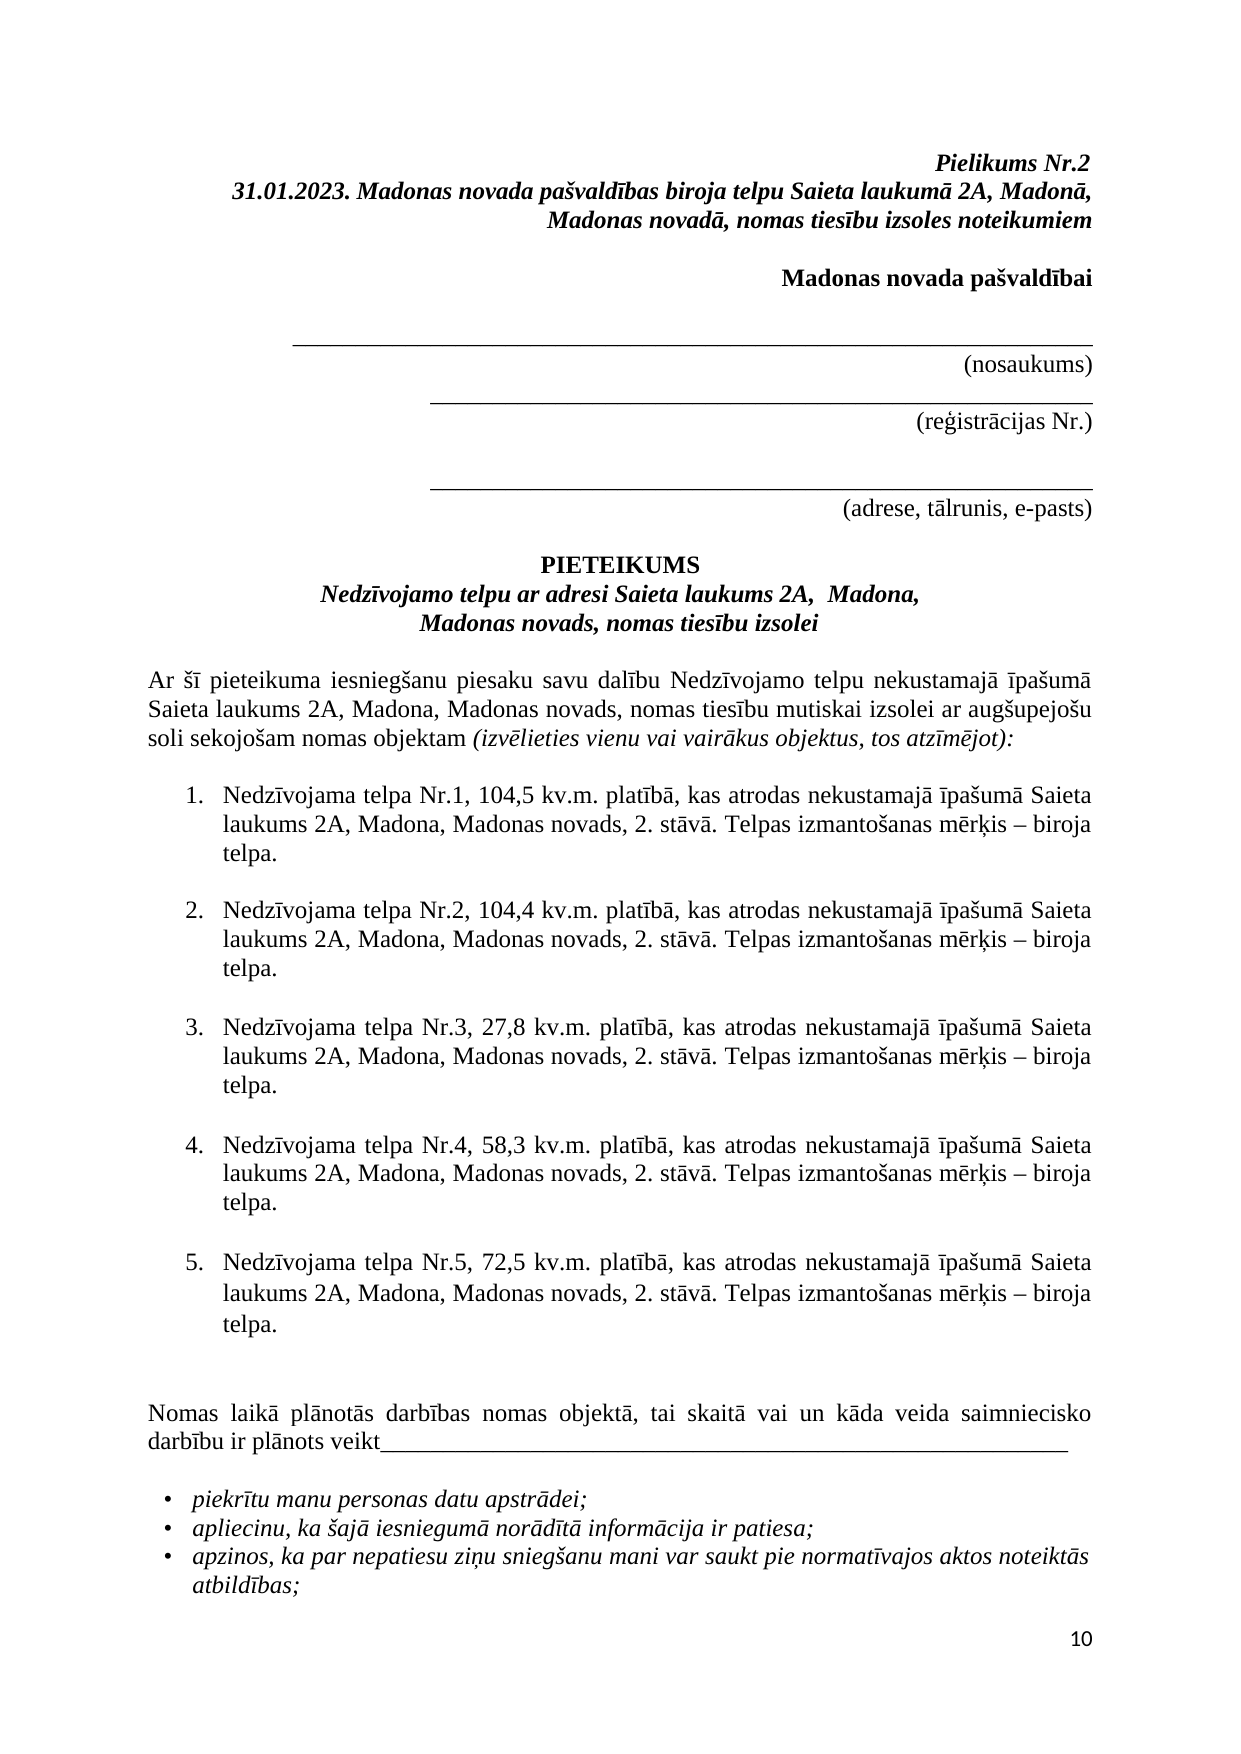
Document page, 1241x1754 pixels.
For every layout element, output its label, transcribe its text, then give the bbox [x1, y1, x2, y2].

list apzinos, ka par nepatiesu ziņu sniegšanu mani var saukt pie normatīvajos aktos noteiktās atbildības; [163, 1541, 1092, 1599]
list Nedzīvojama telpa Nr.5, 72,5 kv.m. platībā, kas atrodas nekustamajā īpašumā Saieta laukums 2A, Madona, Madonas novads, 2. stāvā. Telpas izmantošanas mērķis – biroja telpa. [185, 1247, 1092, 1338]
text ________________________________________________________________ [148, 320, 1092, 349]
text (adrese, tālrunis, e-pasts) [148, 493, 1092, 521]
text 31.01.2023. Madonas novada pašvaldības biroja telpu Saieta laukumā 2A, Madonā, [148, 176, 1092, 205]
list apliecinu, ka šajā iesniegumā norādītā informācija ir patiesa; [163, 1513, 1092, 1541]
text Pielikums Nr.2 [148, 148, 1092, 176]
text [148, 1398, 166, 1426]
list Nedzīvojama telpa Nr.1, 104,5 kv.m. platībā, kas atrodas nekustamajā īpašumā Saieta laukums 2A, Madona, Madonas novads, 2. stāvā. Telpas izmantošanas mērķis – biroja telpa. [185, 780, 1092, 866]
text Nedzīvojamo telpu ar adresi Saieta laukums 2A, Madona, [148, 579, 1092, 608]
list Nedzīvojama telpa Nr.3, 27,8 kv.m. platībā, kas atrodas nekustamajā īpašumā Saieta laukums 2A, Madona, Madonas novads, 2. stāvā. Telpas izmantošanas mērķis – biroja telpa. [185, 1012, 1092, 1099]
text _____________________________________________________ [148, 378, 1092, 406]
list piekrītu manu personas datu apstrādei; [163, 1484, 1092, 1513]
text Madonas novada pašvaldībai [523, 263, 1092, 291]
text _____________________________________________________ [148, 464, 1092, 493]
text Ar šī pieteikuma iesniegšanu piesaku savu dalību Nedzīvojamo telpu nekustamajā īpašumā Saieta laukums 2A, Madona, Madonas novads, nomas tiesību mutiskai izsolei ar augšupejošu soli sekojošam nomas objektam (izvēlieties vienu vai vairākus objektus, tos atzīmējot): [148, 665, 1092, 751]
text Nomas laikā plānotās darbības nomas objektā, tai skaitā vai un kāda veida saimniecisko darbību ir plānots veikt_______________________________________________________ [380, 1426, 1092, 1455]
list Nedzīvojama telpa Nr.4, 58,3 kv.m. platībā, kas atrodas nekustamajā īpašumā Saieta laukums 2A, Madona, Madonas novads, 2. stāvā. Telpas izmantošanas mērķis – biroja telpa. [185, 1130, 1092, 1216]
text Madonas novadā, nomas tiesību izsoles noteikumiem [148, 205, 1092, 234]
list Nedzīvojama telpa Nr.2, 104,4 kv.m. platībā, kas atrodas nekustamajā īpašumā Saieta laukums 2A, Madona, Madonas novads, 2. stāvā. Telpas izmantošanas mērķis – biroja telpa. [185, 895, 1092, 981]
text Madonas novads, nomas tiesību izsolei [148, 608, 1092, 636]
text (nosaukums) [148, 349, 1092, 378]
text (reģistrācijas Nr.) [148, 406, 1092, 435]
